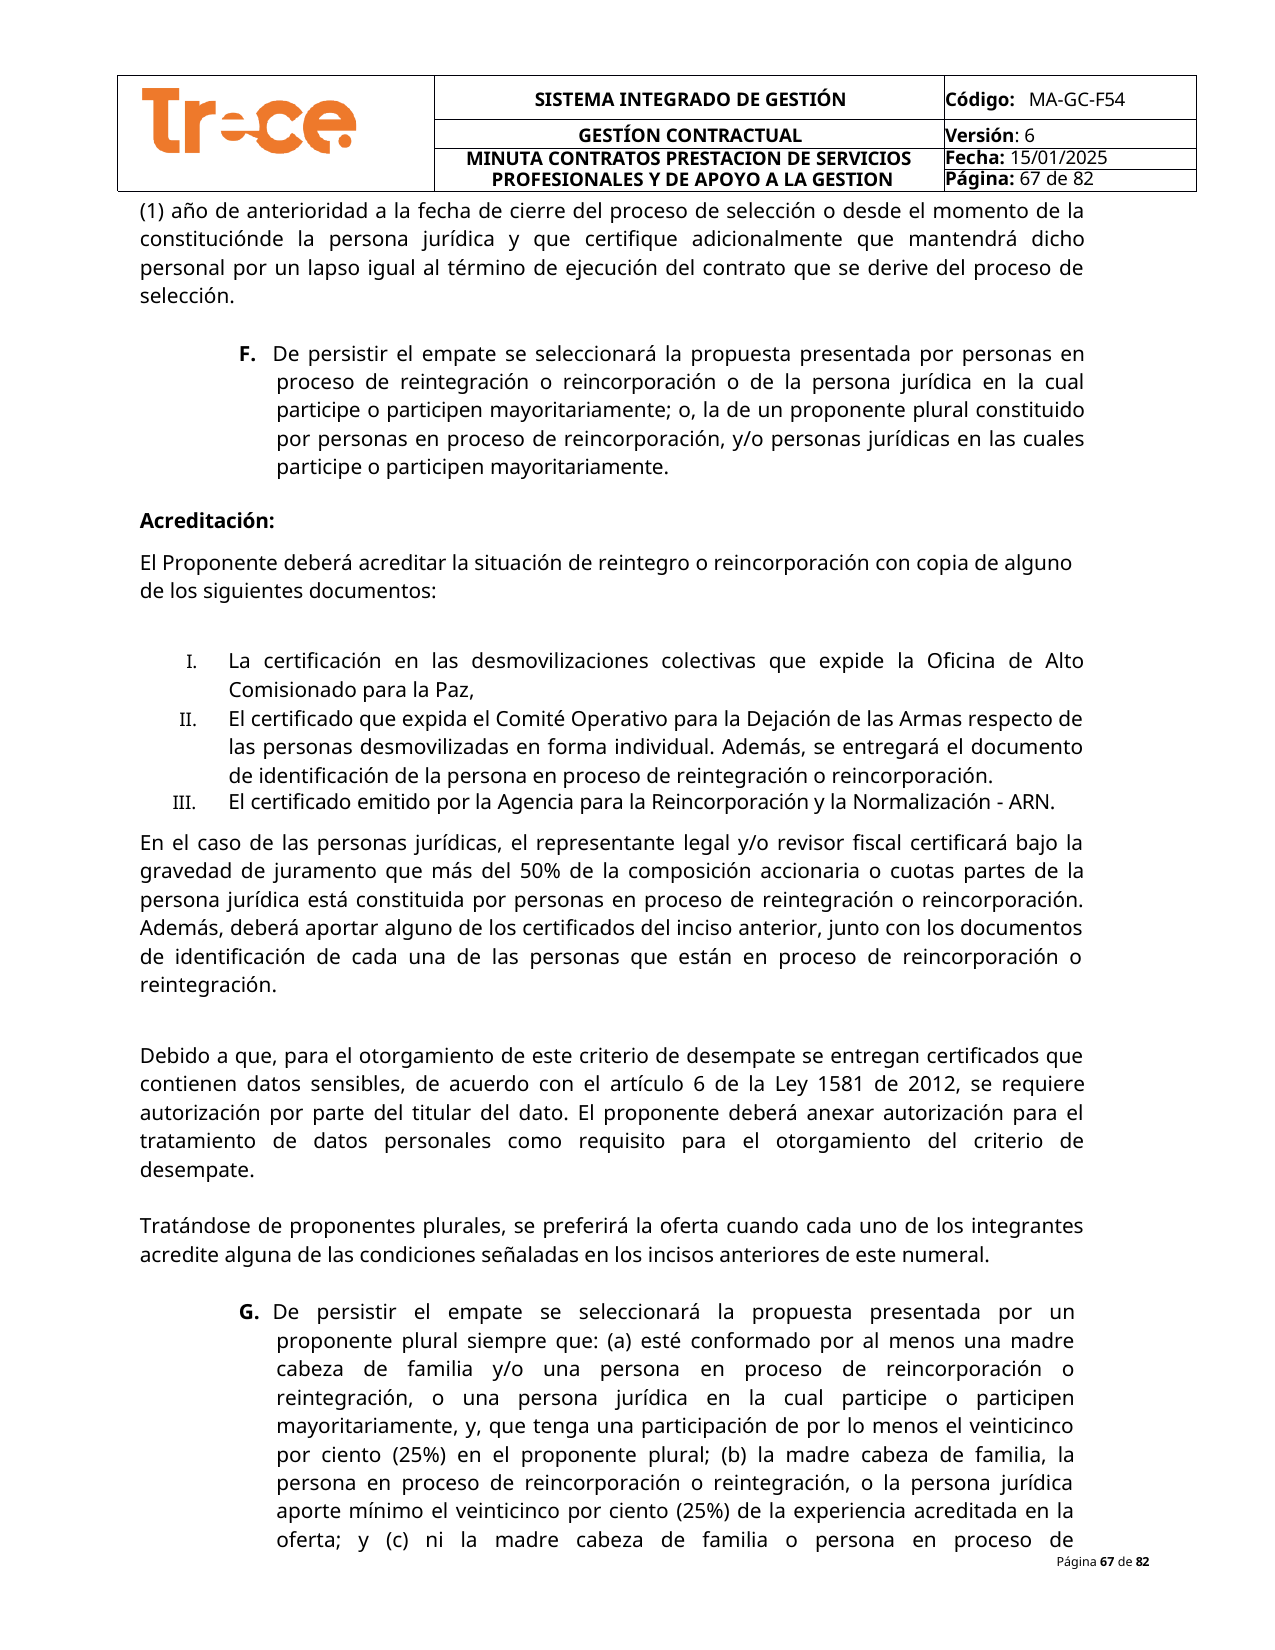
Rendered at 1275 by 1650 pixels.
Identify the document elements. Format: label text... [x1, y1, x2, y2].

text En el caso de las personas jurídicas, el representante legal y/o revisor fiscal certificará bajo la gravedad de juramento que más del 50% de la composición accionaria o cuotas partes de la persona jurídica está constituida por personas en proceso de reintegración o reincorporación. Además, deberá aportar alguno de los certificados del inciso anterior, junto con los documentos de identificación de cada una de las personas que están en proceso de reincorporación o reintegración. [139, 828, 1084, 999]
list La certificación en las desmovilizaciones colectivas que expide la Oficina de Alto Comisionado para la Paz, [186, 647, 1085, 703]
text Debido a que, para el otorgamiento de este criterio de desempate se entregan certificados que contienen datos sensibles, de acuerdo con el artículo 6 de la Ley 1581 de 2012, se requiere autorización por parte del titular del dato. El proponente deberá anexar autorización para el tratamiento de datos personales como requisito para el otorgamiento del criterio de desempate. [139, 1041, 1085, 1183]
subtitle Acreditación: [139, 506, 1160, 534]
text El Proponente deberá acreditar la situación de reintegro o reincorporación con copia de alguno de los siguientes documentos: [139, 548, 1093, 604]
list El certificado que expida el Comité Operativo para la Dejación de las Armas respecto de las personas desmovilizadas en forma individual. Además, se entregará el documento de identificación de la persona en proceso de reintegración o reincorporación. [179, 704, 1084, 789]
list De persistir el empate se seleccionará la propuesta presentada por personas en proceso de reintegración o reincorporación o de la persona jurídica en la cual participe o participen mayoritariamente; o, la de un proponente plural constituido por personas en proceso de reincorporación, y/o personas jurídicas en las cuales participe o participen mayoritariamente. [239, 339, 1085, 481]
picture [141, 88, 357, 154]
list El certificado emitido por la Agencia para la Reincorporación y la Normalización - ARN. [172, 789, 1160, 814]
text Tratándose de proponentes plurales, se preferirá la oferta cuando cada uno de los integrantes acredite alguna de las condiciones señaladas en los incisos anteriores de este numeral. [139, 1212, 1084, 1268]
text (1) año de anterioridad a la fecha de cierre del proceso de selección o desde el momento de la constituciónde la persona jurídica y que certifique adicionalmente que mantendrá dicho personal por un lapso igual al término de ejecución del contrato que se derive del proceso de selección. [139, 196, 1085, 309]
